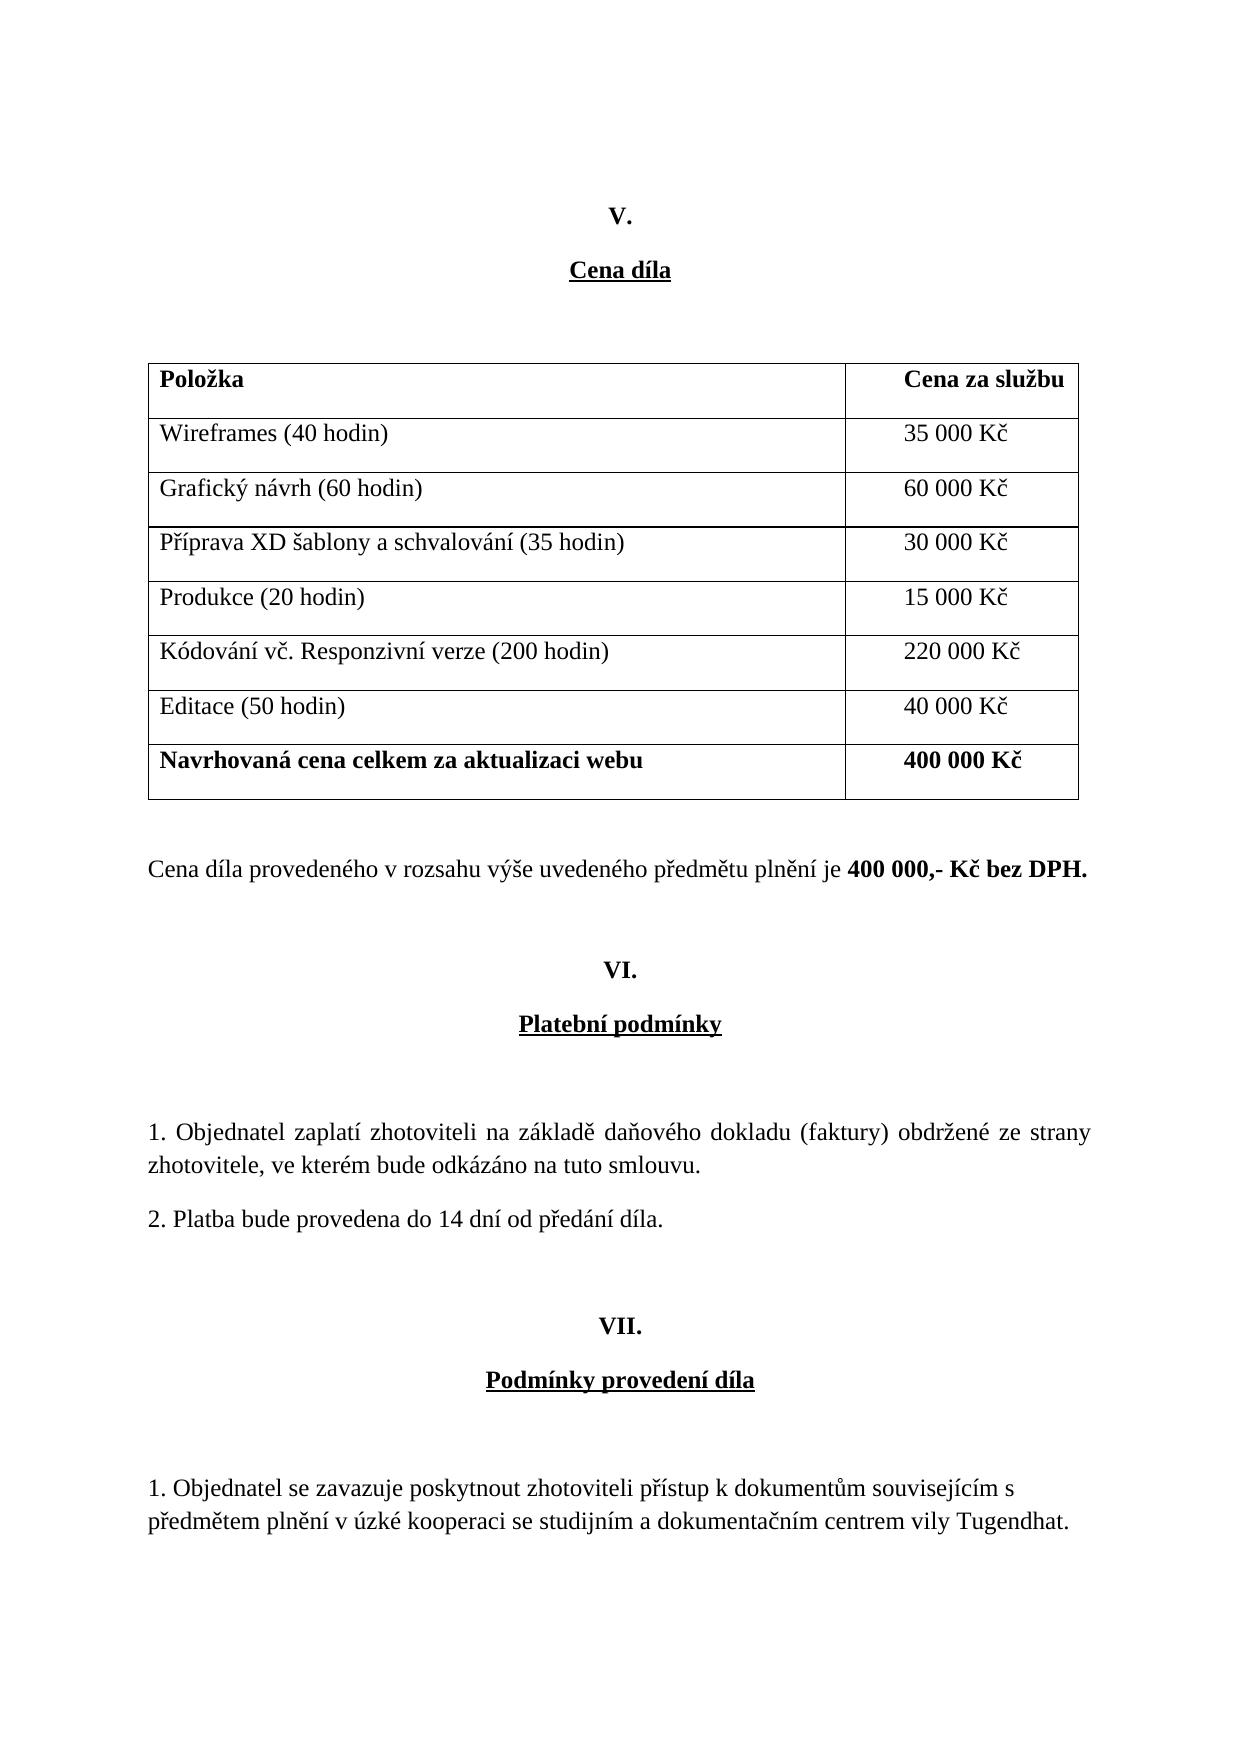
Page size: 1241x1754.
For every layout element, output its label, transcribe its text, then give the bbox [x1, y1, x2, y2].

text VI. [148, 955, 1093, 984]
text Podmínky provedení díla [148, 1365, 1093, 1394]
table_cell Příprava XD šablony a schvalování (35 hodin) [149, 528, 845, 581]
table_cell 35 000 Kč [846, 419, 1078, 472]
table_cell Editace (50 hodin) [149, 691, 845, 744]
text Cena díla provedeného v rozsahu výše uvedeného předmětu plnění je 400 000,- Kč bez DPH. [148, 854, 1093, 882]
table_cell 30 000 Kč [846, 528, 1078, 581]
text 1. Objednatel se zavazuje poskytnout zhotoviteli přístup k dokumentům souvisejícím s předmětem plnění v úzké kooperaci se studijním a dokumentačním centrem vily Tugendhat. [148, 1473, 1093, 1535]
table_header Položka [149, 364, 845, 417]
text 1. Objednatel zaplatí zhotoviteli na základě daňového dokladu (faktury) obdržené ze strany zhotovitele, ve kterém bude odkázáno na tuto smlouvu. [148, 1117, 1093, 1179]
text Platební podmínky [148, 1009, 1093, 1038]
table_cell Wireframes (40 hodin) [149, 419, 845, 472]
text Cena díla [148, 255, 1093, 284]
table_cell Navrhovaná cena celkem za aktualizaci webu [149, 745, 845, 799]
table_cell Grafický návrh (60 hodin) [149, 473, 845, 526]
table_cell 40 000 Kč [846, 691, 1078, 744]
table_cell 220 000 Kč [846, 636, 1078, 690]
table_cell 60 000 Kč [846, 473, 1078, 526]
table_cell 400 000 Kč [846, 745, 1078, 799]
text VII. [148, 1311, 1093, 1340]
table_cell Produkce (20 hodin) [149, 582, 845, 635]
text 2. Platba bude provedena do 14 dní od předání díla. [148, 1204, 1093, 1232]
table_cell 15 000 Kč [846, 582, 1078, 635]
table_cell Kódování vč. Responzivní verze (200 hodin) [149, 636, 845, 690]
table_header Cena za službu [846, 364, 1078, 417]
text V. [148, 201, 1093, 230]
